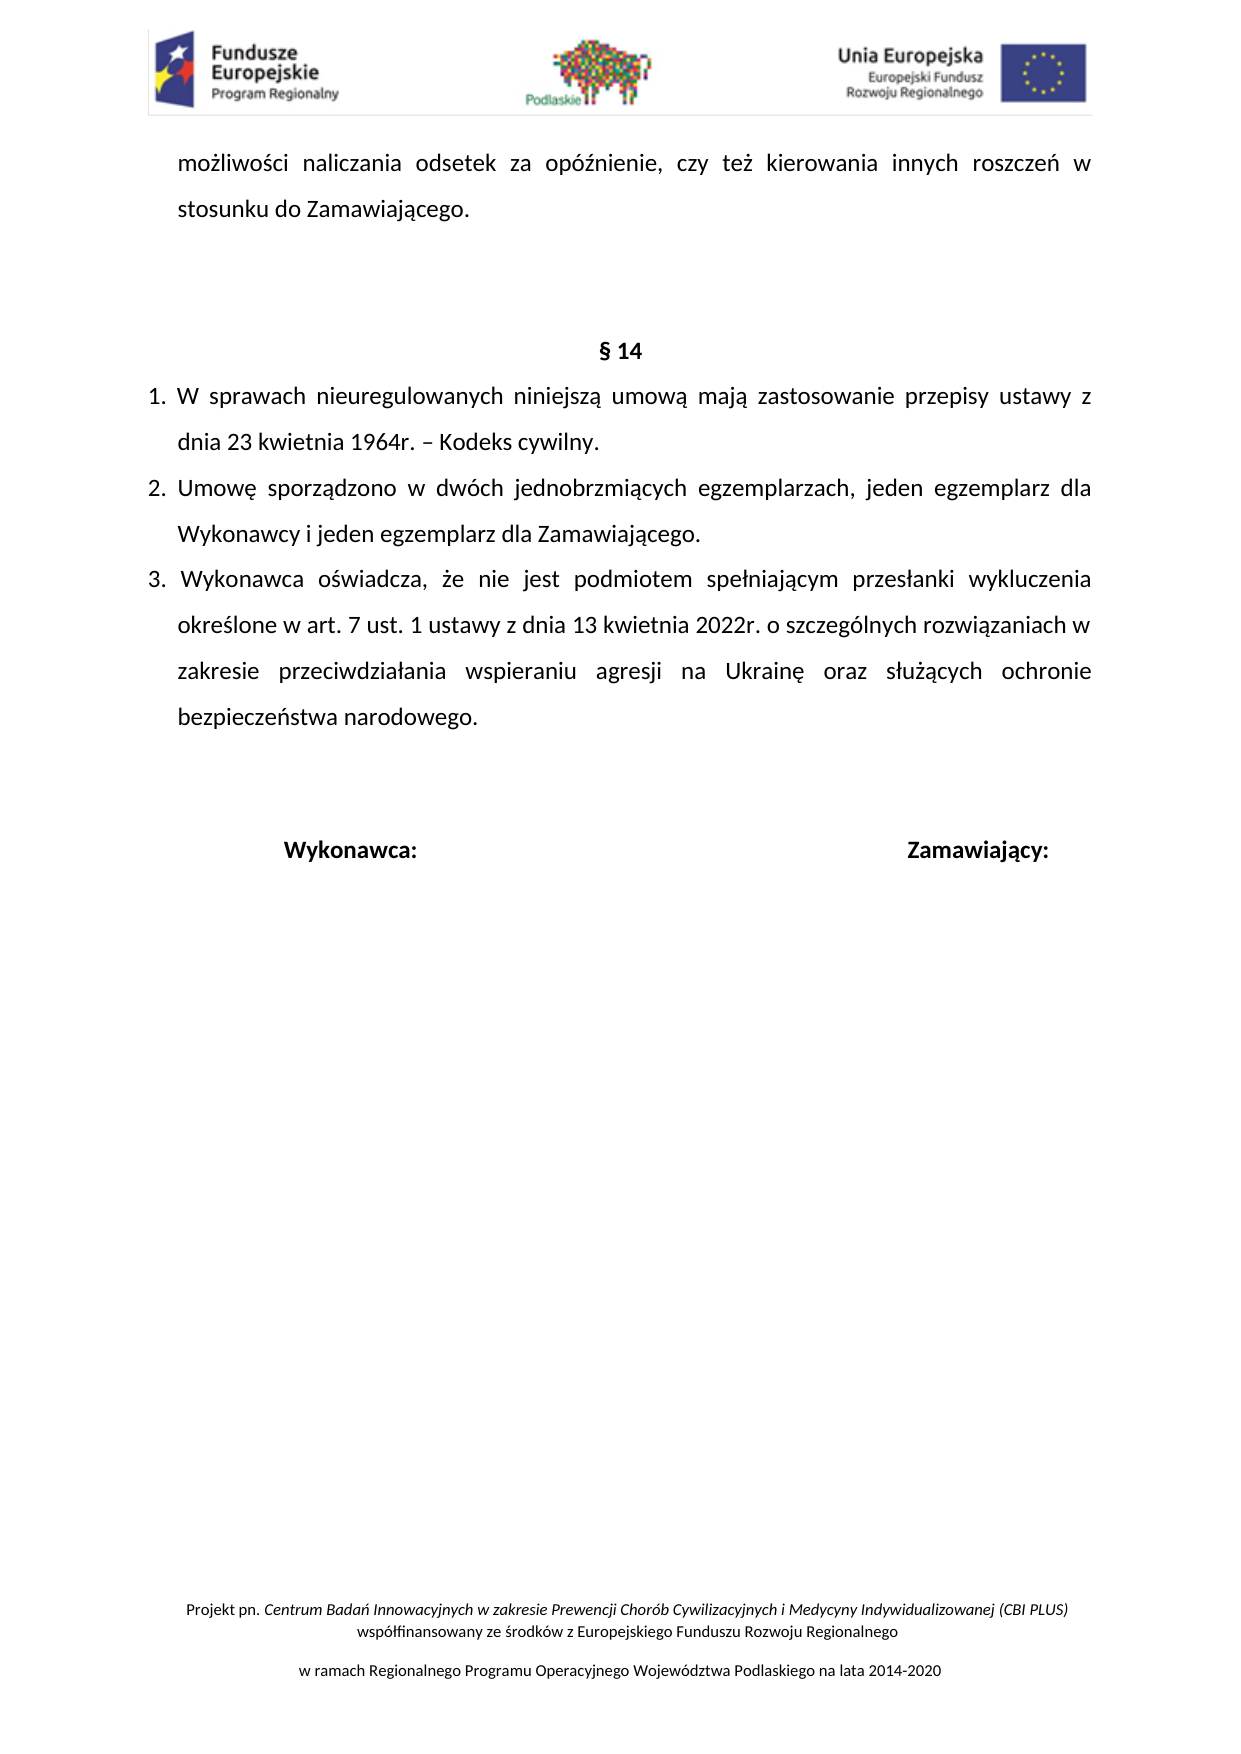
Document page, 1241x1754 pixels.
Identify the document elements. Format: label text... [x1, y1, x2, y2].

text 3. Wykonawca oświadcza, że nie jest podmiotem spełniającym przesłanki wykluczenia określone w art. 7 ust. 1 ustawy z dnia 13 kwietnia 2022r. o szczególnych rozwiązaniach w zakresie przeciwdziałania wspieraniu agresji na Ukrainę oraz służących ochronie bezpieczeństwa narodowego. [148, 563, 1093, 731]
text 1. W sprawach nieuregulowanych niniejszą umową mają zastosowanie przepisy ustawy z dnia 23 kwietnia 1964r. – Kodeks cywilny. [148, 381, 1093, 457]
picture [147, 29, 1093, 117]
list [140, 148, 1093, 224]
text § 14 [148, 335, 1093, 365]
text Wykonawca: Zamawiający: [148, 834, 1093, 864]
text 2. Umowę sporządzono w dwóch jednobrzmiących egzemplarzach, jeden egzemplarz dla Wykonawcy i jeden egzemplarz dla Zamawiającego. [148, 472, 1093, 548]
